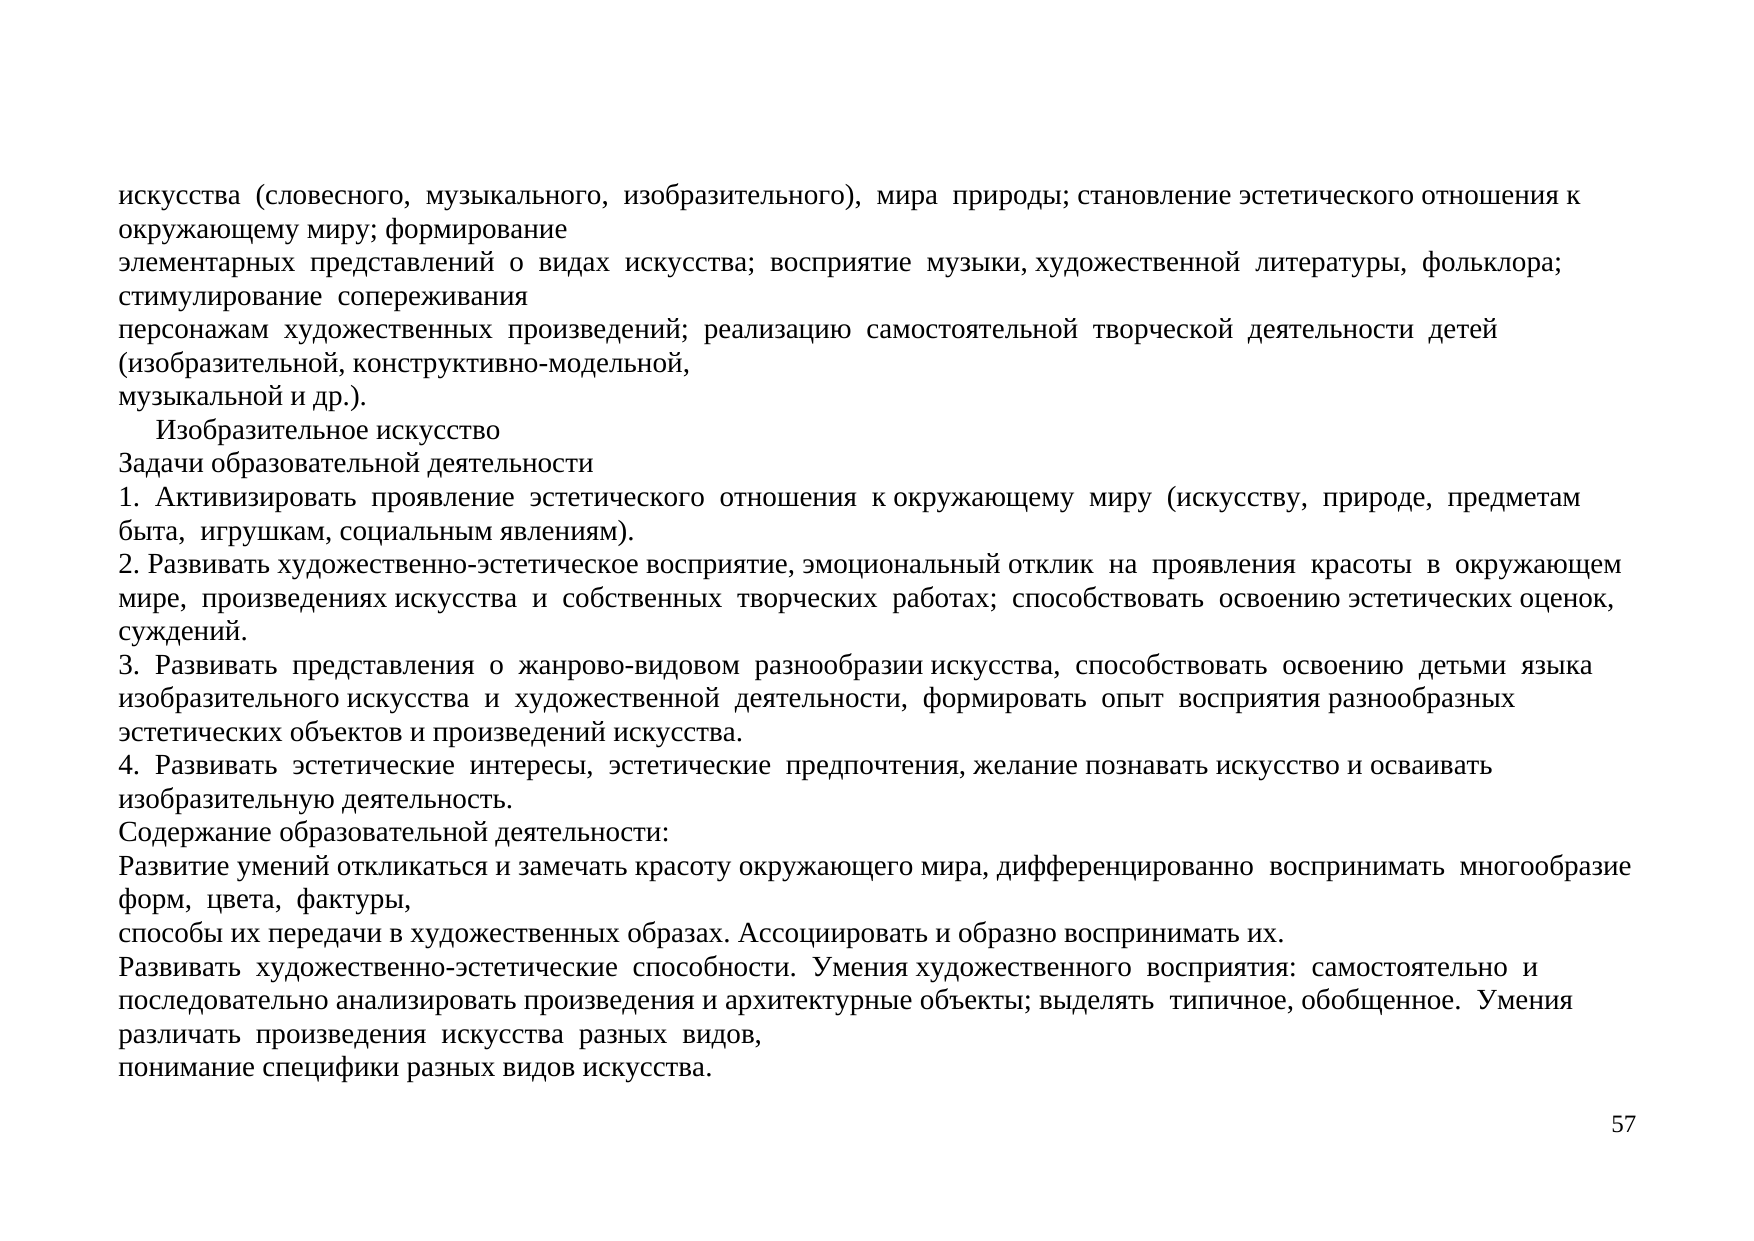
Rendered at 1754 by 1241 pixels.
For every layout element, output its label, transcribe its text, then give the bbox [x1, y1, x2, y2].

text 2. Развивать художественно-эстетическое восприятие, эмоциональный отклик на проявления красоты в окружающем мире, произведениях искусства и собственных творческих работах; способствовать освоению эстетических оценок, суждений. [118, 546, 1636, 647]
text 3. Развивать представления о жанрово-видовом разнообразии искусства, способствовать освоению детьми языка изобразительного искусства и художественной деятельности, формировать опыт восприятия разнообразных эстетических объектов и произведений искусства. [118, 647, 1636, 747]
text искусства (словесного, музыкального, изобразительного), мира природы; становление эстетического отношения к окружающему миру; формирование [118, 177, 1636, 244]
text Развитие умений откликаться и замечать красоту окружающего мира, дифференцированно воспринимать многообразие форм, цвета, фактуры, [118, 848, 1636, 915]
text ⴬ Изобразительное искусство [118, 412, 1636, 446]
text 1. Активизировать проявление эстетического отношения к окружающему миру (искусству, природе, предметам быта, игрушкам, социальным явлениям). [118, 479, 1636, 546]
text способы их передачи в художественных образах. Ассоциировать и образно воспринимать их. [118, 915, 1636, 949]
text музыкальной и др.). [118, 378, 1636, 412]
text персонажам художественных произведений; реализацию самостоятельной творческой деятельности детей (изобразительной, конструктивно-модельной, [118, 311, 1636, 378]
text элементарных представлений о видах искусства; восприятие музыки, художественной литературы, фольклора; стимулирование сопереживания [118, 244, 1636, 311]
text 4. Развивать эстетические интересы, эстетические предпочтения, желание познавать искусство и осваивать изобразительную деятельность. [118, 747, 1636, 814]
text Развивать художественно-эстетические способности. Умения художественного восприятия: самостоятельно и последовательно анализировать произведения и архитектурные объекты; выделять типичное, обобщенное. Умения различать произведения искусства разных видов, [118, 949, 1636, 1049]
text Содержание образовательной деятельности: [118, 814, 1636, 848]
text Задачи образовательной деятельности [118, 446, 1636, 479]
text понимание специфики разных видов искусства. [118, 1049, 1636, 1083]
